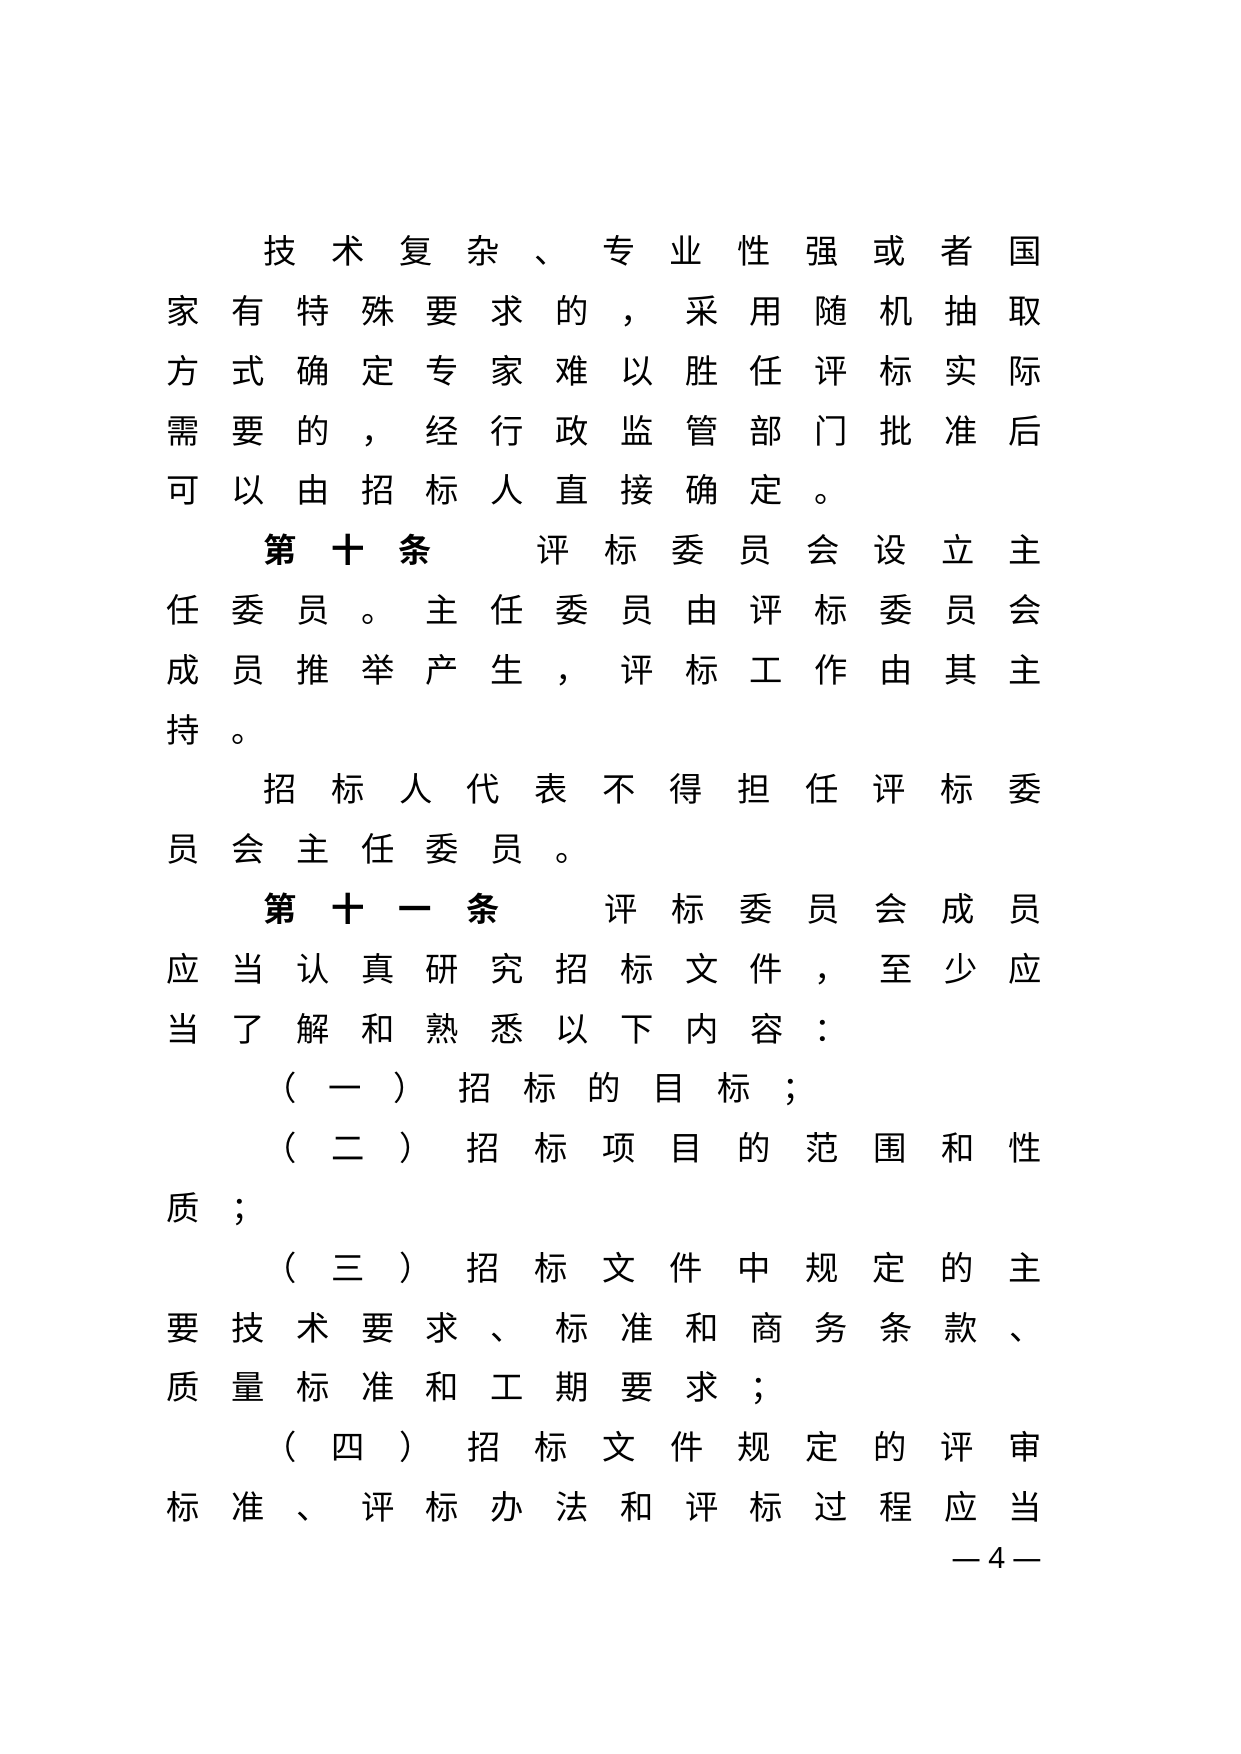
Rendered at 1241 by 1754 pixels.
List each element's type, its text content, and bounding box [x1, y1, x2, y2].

text （三）招标文件中规定的主要技术要求、标准和商务条款、质量标准和工期要求； [167, 1236, 1074, 1415]
text 技术复杂、专业性强或者国家有特殊要求的，采用随机抽取方式确定专家难以胜任评标实际需要的，经行政监管部门批准后可以由招标人直接确定。 [167, 219, 1074, 518]
text （一）招标的目标； [167, 1056, 1074, 1116]
text 第十一条 评标委员会成员应当认真研究招标文件，至少应当了解和熟悉以下内容： [167, 877, 1074, 1056]
text 第十条 评标委员会设立主任委员。主任委员由评标委员会成员推举产生，评标工作由其主持。 [167, 518, 1074, 757]
text （二）招标项目的范围和性质； [167, 1116, 1074, 1236]
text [167, 1415, 1074, 1535]
text 招标人代表不得担任评标委员会主任委员。 [167, 757, 1074, 877]
